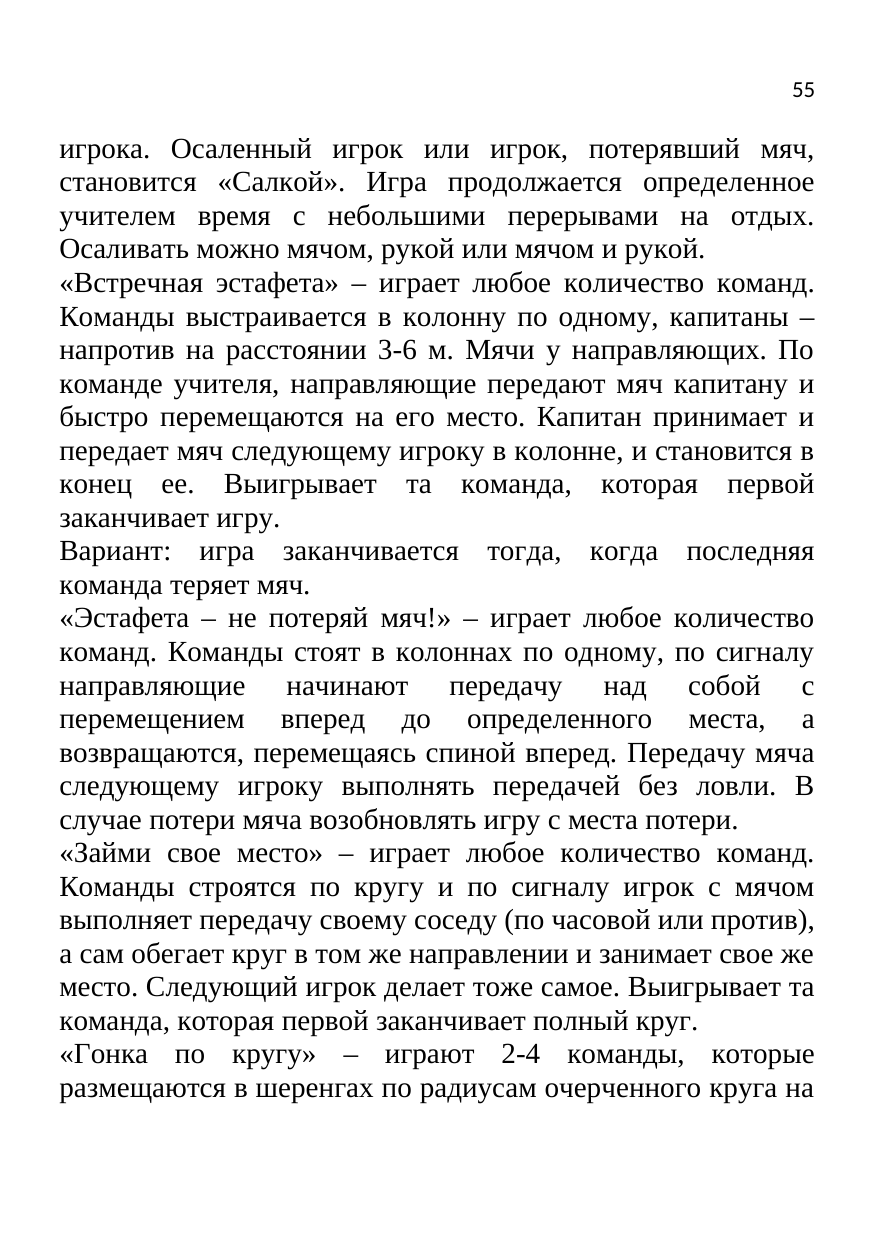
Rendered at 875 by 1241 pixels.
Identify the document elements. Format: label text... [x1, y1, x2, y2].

text Вариант: игра заканчивается тогда, когда последняя команда теряет мяч. [59, 533, 815, 601]
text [59, 131, 815, 265]
text «Встречная эстафета» – играет любое количество команд. Команды выстраивается в колонну по одному, капитаны – напротив на расстоянии 3-6 м. Мячи у направляющих. По команде учителя, направляющие передают мяч капитану и быстро перемещаются на его место. Капитан принимает и передает мяч следующему игроку в колонне, и становится в конец ее. Выигрывает та команда, которая первой заканчивает игру. [59, 265, 815, 533]
text «Займи свое место» – играет любое количество команд. Команды строятся по кругу и по сигналу игрок с мячом выполняет передачу своему соседу (по часовой или против), а сам обегает круг в том же направлении и занимает свое же место. Следующий игрок делает тоже самое. Выигрывает та команда, которая первой заканчивает полный круг. [59, 835, 815, 1037]
text «Эстафета – не потеряй мяч!» – играет любое количество команд. Команды стоят в колоннах по одному, по сигналу направляющие начинают передачу над собой с перемещением вперед до определенного места, а возвращаются, перемещаясь спиной вперед. Передачу мяча следующему игроку выполнять передачей без ловли. В случае потери мяча возобновлять игру с места потери. [59, 601, 815, 835]
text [59, 1037, 815, 1104]
